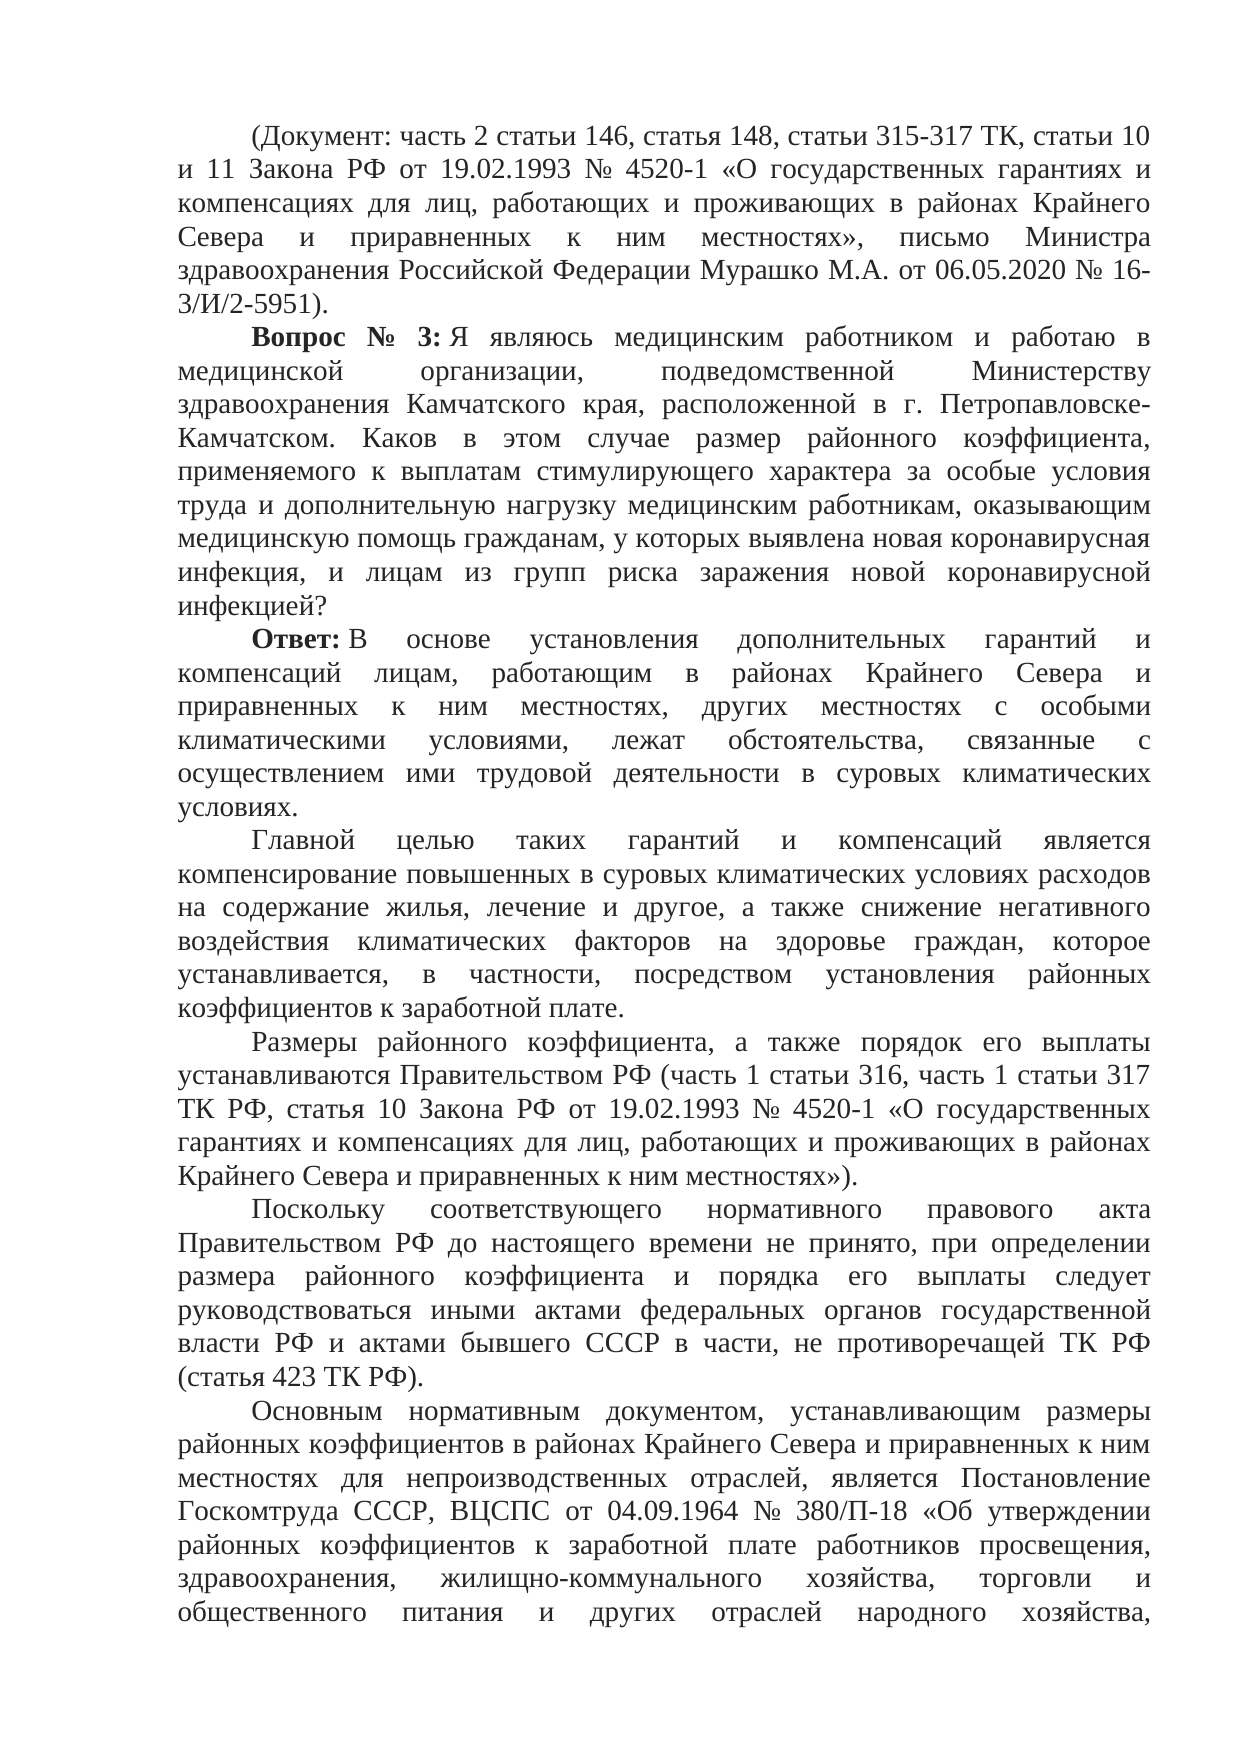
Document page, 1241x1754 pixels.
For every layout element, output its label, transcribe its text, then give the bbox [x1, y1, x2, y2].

text Вопрос № 3: Я являюсь медицинским работником и работаю в медицинской организации, подведомственной Министерству здравоохранения Камчатского края, расположенной в г. Петропавловске-Камчатском. Каков в этом случае размер районного коэффициента, применяемого к выплатам стимулирующего характера за особые условия труда и дополнительную нагрузку медицинским работникам, оказывающим медицинскую помощь гражданам, у которых выявлена новая коронавирусная инфекция, и лицам из групп риска заражения новой коронавирусной инфекцией? [177, 319, 1152, 621]
text Ответ: В основе установления дополнительных гарантий и компенсаций лицам, работающим в районах Крайнего Севера и приравненных к ним местностях, других местностях с особыми климатическими условиями, лежат обстоятельства, связанные с осуществлением ими трудовой деятельности в суровых климатических условиях. [177, 621, 1152, 822]
text (Документ: часть 2 статьи 146, статья 148, статьи 315-317 ТК, статьи 10 и 11 Закона РФ от 19.02.1993 № 4520-1 «О государственных гарантиях и компенсациях для лиц, работающих и проживающих в районах Крайнего Севера и приравненных к ним местностях», письмо Министра здравоохранения Российской Федерации Мурашко М.А. от 06.05.2020 № 16-3/И/2-5951). [177, 118, 1152, 319]
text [177, 1393, 1152, 1627]
text Размеры районного коэффициента, а также порядок его выплаты устанавливаются Правительством РФ (часть 1 статьи 316, часть 1 статьи 317 ТК РФ, статья 10 Закона РФ от 19.02.1993 № 4520-1 «О государственных гарантиях и компенсациях для лиц, работающих и проживающих в районах Крайнего Севера и приравненных к ним местностях»). [177, 1024, 1152, 1191]
text Главной целью таких гарантий и компенсаций является компенсирование повышенных в суровых климатических условиях расходов на содержание жилья, лечение и другое, а также снижение негативного воздействия климатических факторов на здоровье граждан, которое устанавливается, в частности, посредством установления районных коэффициентов к заработной плате. [177, 822, 1152, 1024]
text Поскольку соответствующего нормативного правового акта Правительством РФ до настоящего времени не принято, при определении размера районного коэффициента и порядка его выплаты следует руководствоваться иными актами федеральных органов государственной власти РФ и актами бывшего СССР в части, не противоречащей ТК РФ (статья 423 ТК РФ). [177, 1191, 1152, 1393]
